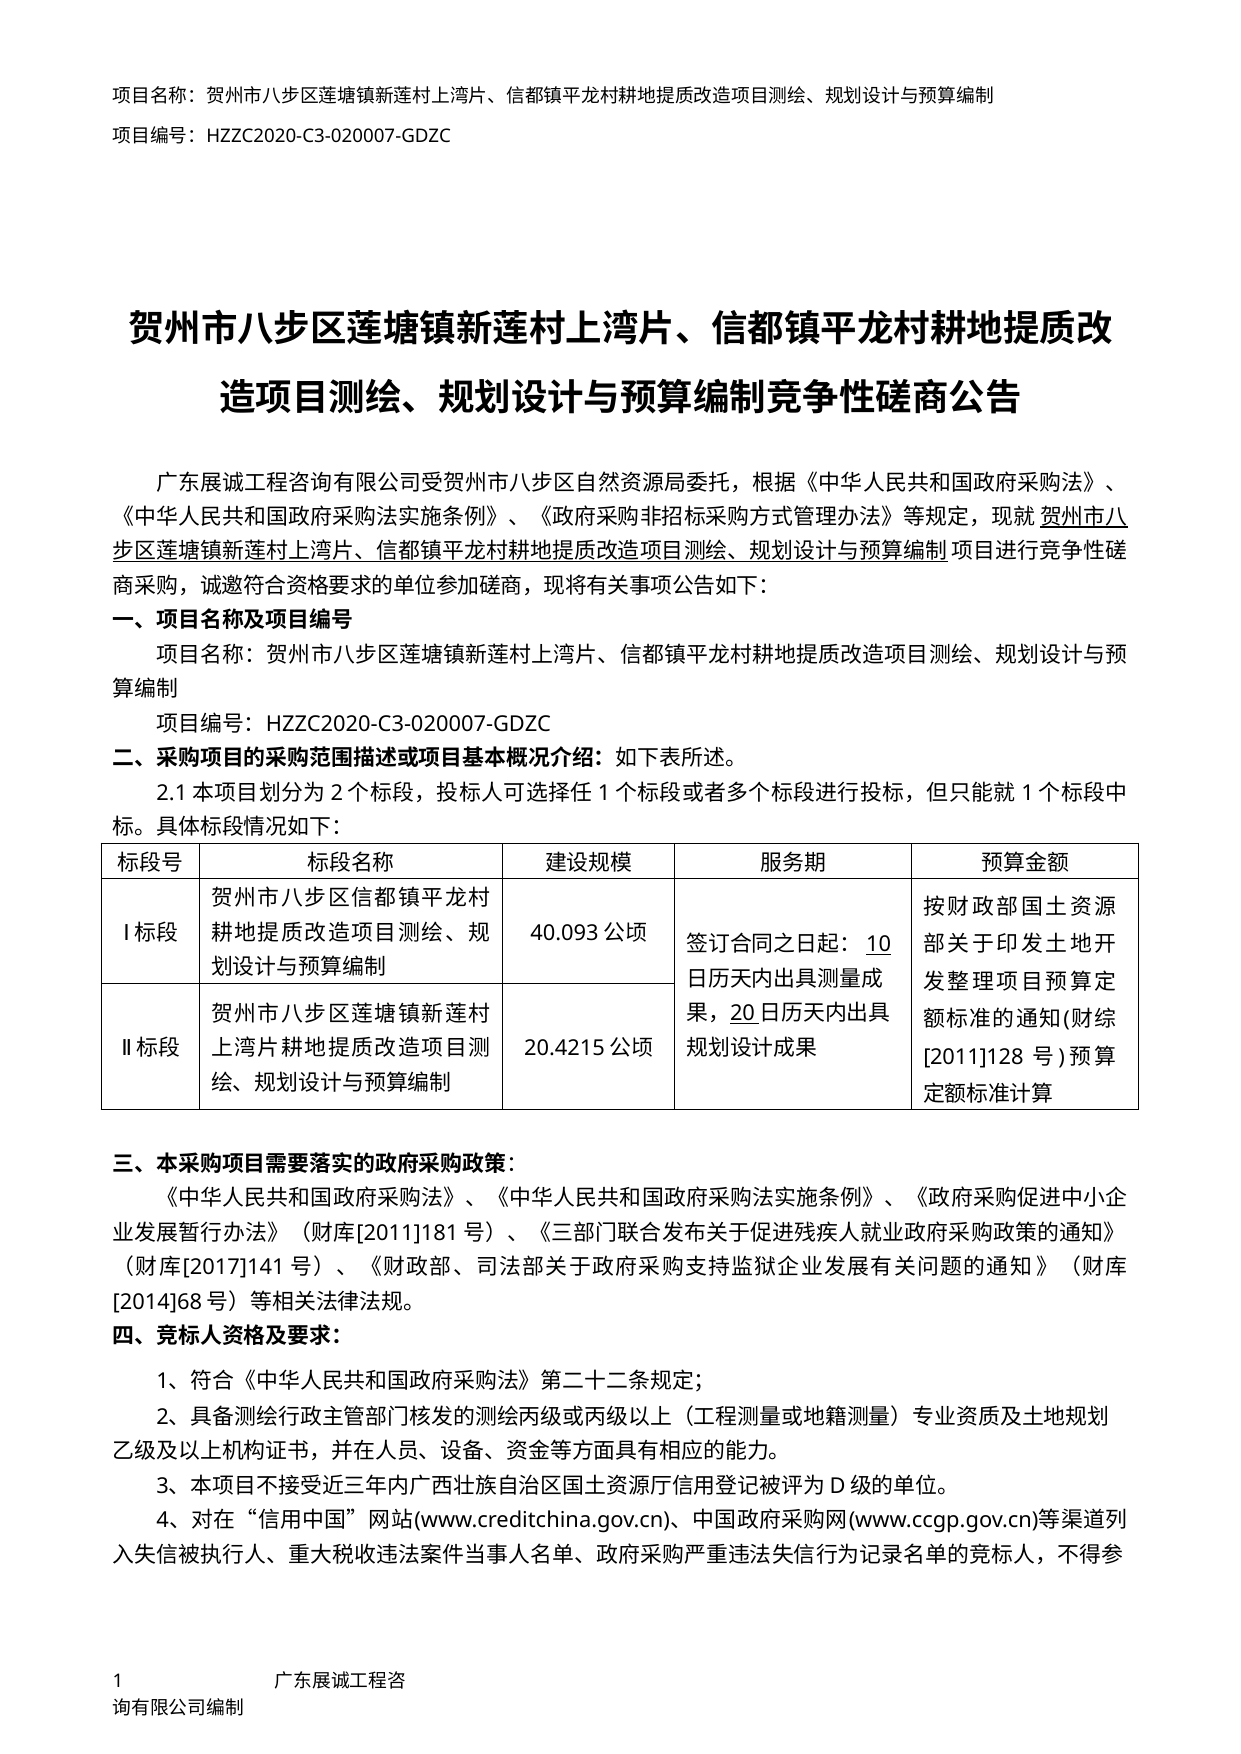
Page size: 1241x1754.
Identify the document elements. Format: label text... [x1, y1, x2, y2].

table_header 预算金额 [912, 844, 1138, 878]
text 2.1本项目划分为2个标段，投标人可选择任1个标段或者多个标段进行投标，但只能就1个标段中标。具体标段情况如下： [112, 773, 1128, 842]
table_header 标段号 [102, 844, 199, 878]
text 2、具备测绘行政主管部门核发的测绘丙级或丙级以上（工程测量或地籍测量）专业资质及土地规划乙级及以上机构证书，并在人员、设备、资金等方面具有相应的能力。 [112, 1397, 1128, 1466]
text 广东展诚工程咨询有限公司受贺州市八步区自然资源局委托，根据《中华人民共和国政府采购法》、《中华人民共和国政府采购法实施条例》、《政府采购非招标采购方式管理办法》等规定，现就贺州市八步区莲塘镇新莲村上湾片、信都镇平龙村耕地提质改造项目测绘、规划设计与预算编制项目进行竞争性磋商采购，诚邀符合资格要求的单位参加磋商，现将有关事项公告如下： [112, 463, 1128, 601]
table_header 建设规模 [503, 844, 674, 878]
text 三、本采购项目需要落实的政府采购政策： [112, 1144, 1128, 1179]
table_cell 贺州市八步区信都镇平龙村耕地提质改造项目测绘、规划设计与预算编制 [200, 879, 502, 982]
text 二、采购项目的采购范围描述或项目基本概况介绍：如下表所述。 [112, 739, 1128, 773]
text 1、符合《中华人民共和国政府采购法》第二十二条规定； [112, 1351, 1128, 1397]
table_cell 20.4215公顷 [503, 984, 674, 1109]
table_cell Ⅰ标段 [102, 879, 199, 982]
text 项目名称：贺州市八步区莲塘镇新莲村上湾片、信都镇平龙村耕地提质改造项目测绘、规划设计与预算编制 [112, 636, 1128, 704]
text 《中华人民共和国政府采购法》、《中华人民共和国政府采购法实施条例》、《政府采购促进中小企业发展暂行办法》（财库[2011]181号）、《三部门联合发布关于促进残疾人就业政府采购政策的通知》（财库[2017]141号）、《财政部、司法部关于政府采购支持监狱企业发展有关问题的通知》（财库[2014]68号）等相关法律法规。 [112, 1179, 1128, 1317]
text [112, 1501, 1128, 1570]
table_header 标段名称 [200, 844, 502, 878]
table_cell 40.093公顷 [503, 879, 674, 982]
table_cell 按财政部国土资源部关于印发土地开发整理项目预算定额标准的通知(财综[2011]128号)预算定额标准计算 [912, 879, 1138, 1109]
table_cell Ⅱ标段 [102, 984, 199, 1109]
text 3、本项目不接受近三年内广西壮族自治区国土资源厅信用登记被评为D级的单位。 [112, 1466, 1128, 1501]
text 贺州市八步区莲塘镇新莲村上湾片、信都镇平龙村耕地提质改造项目测绘、规划设计与预算编制竞争性磋商公告 [112, 291, 1128, 429]
table_cell 贺州市八步区莲塘镇新莲村上湾片耕地提质改造项目测绘、规划设计与预算编制 [200, 984, 502, 1109]
table_cell 签订合同之日起： 10日历天内出具测量成果，20日历天内出具规划设计成果 [675, 879, 911, 1109]
text 一、项目名称及项目编号 [112, 601, 1128, 636]
text 项目编号：HZZC2020-C3-020007-GDZC [112, 704, 1128, 739]
text 四、竞标人资格及要求： [112, 1317, 1128, 1351]
table_header 服务期 [675, 844, 911, 878]
